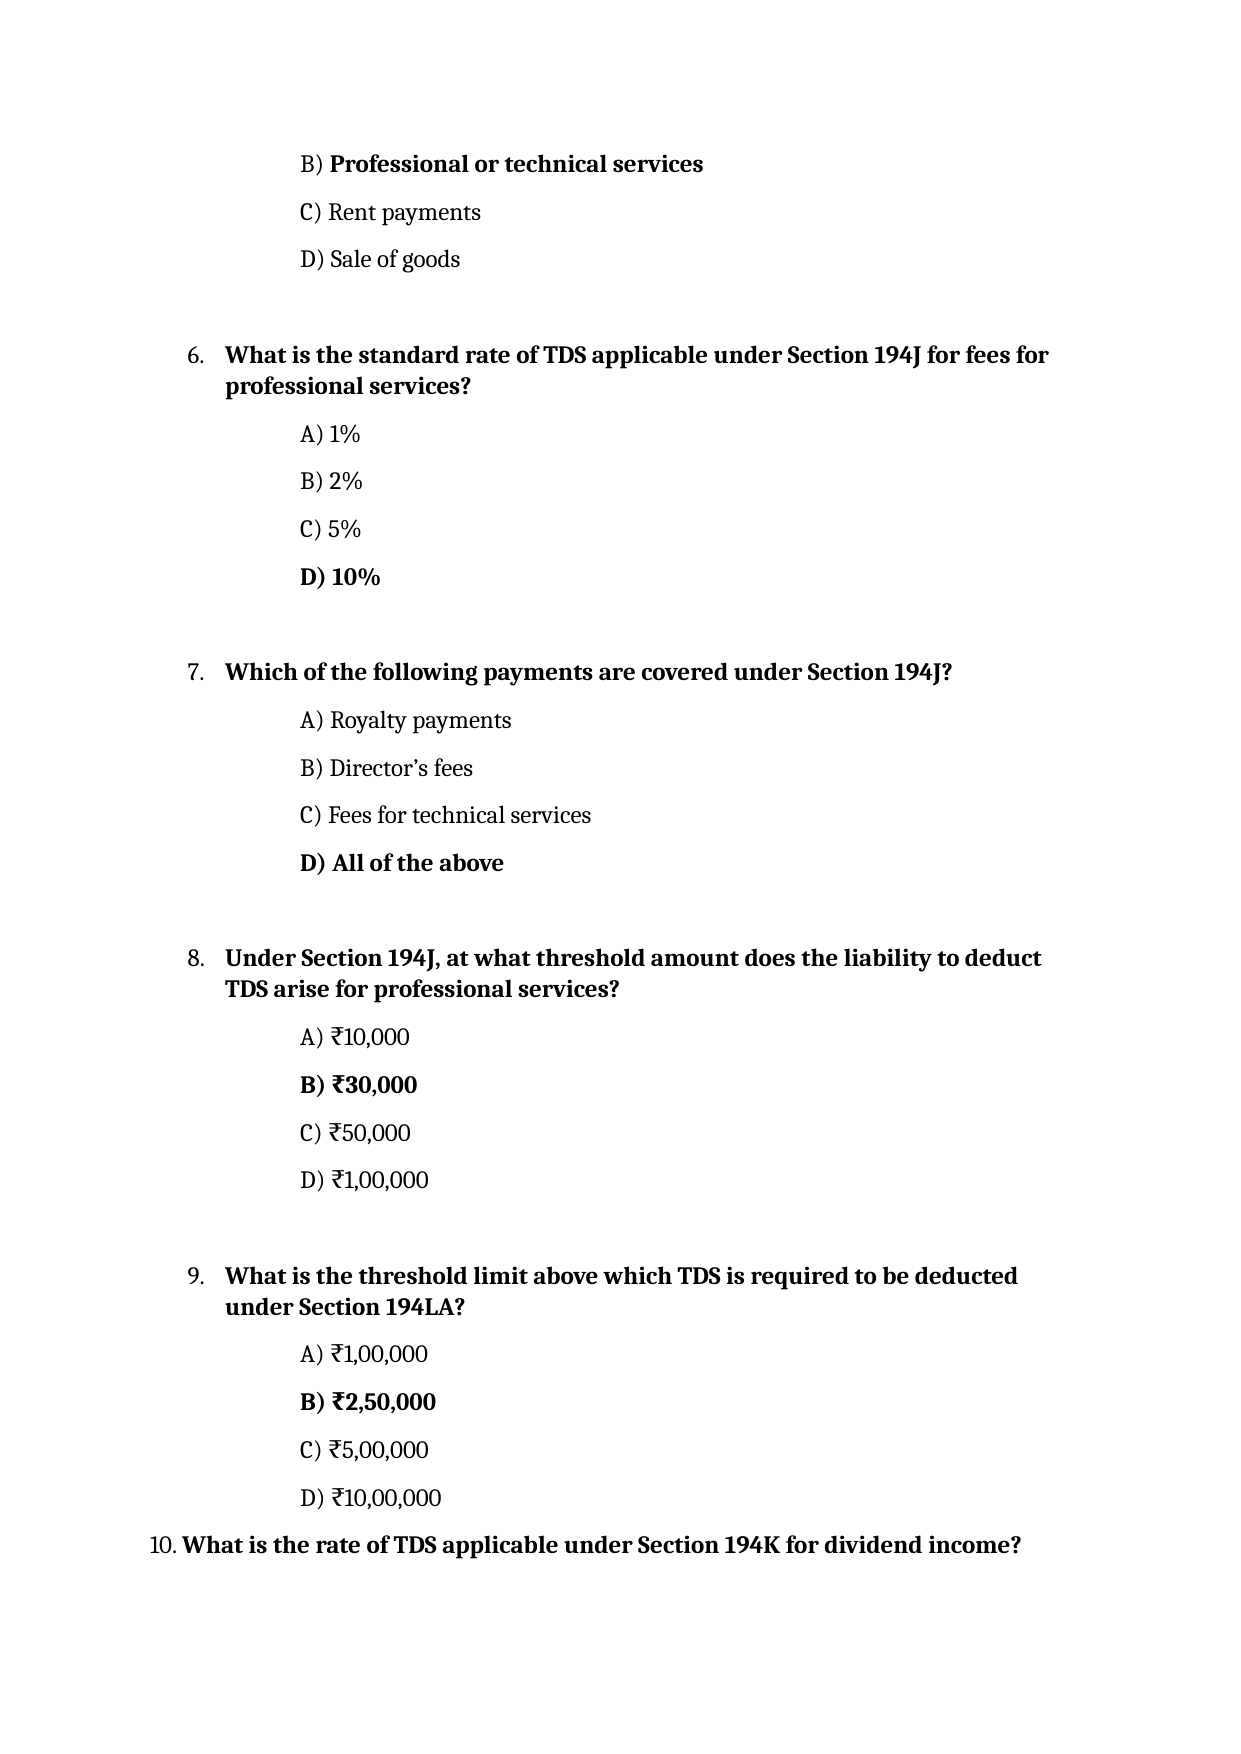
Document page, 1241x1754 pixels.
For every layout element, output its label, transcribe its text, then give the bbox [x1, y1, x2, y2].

text A) ₹10,000 [300, 1023, 1090, 1052]
text D) 10% [300, 563, 1090, 591]
list Under Section 194J, at what threshold amount does the liability to deduct TDS arise for professional services? [187, 944, 1090, 1004]
text D) ₹10,00,000 [300, 1483, 1090, 1512]
text B) ₹2,50,000 [300, 1388, 1090, 1417]
text C) 5% [300, 515, 1090, 544]
list What is the threshold limit above which TDS is required to be deducted under Section 194LA? [187, 1262, 1090, 1321]
text A) ₹1,00,000 [300, 1340, 1090, 1369]
text C) ₹5,00,000 [300, 1436, 1090, 1464]
text A) Royalty payments [300, 706, 1090, 734]
text D) Sale of goods [300, 245, 1090, 274]
text B) Director’s fees [300, 753, 1090, 782]
text C) ₹50,000 [300, 1118, 1090, 1147]
list Which of the following payments are covered under Section 194J? [187, 658, 1090, 687]
text B) 2% [300, 467, 1090, 496]
text D) All of the above [300, 849, 1090, 878]
list What is the standard rate of TDS applicable under Section 194J for fees for professional services? [187, 341, 1090, 401]
text B) Professional or technical services [300, 150, 1090, 179]
text 10. What is the rate of TDS applicable under Section 194K for dividend income? [150, 1531, 1090, 1560]
text A) 1% [300, 419, 1090, 448]
text B) ₹30,000 [300, 1071, 1090, 1099]
text D) ₹1,00,000 [300, 1166, 1090, 1195]
text C) Fees for technical services [300, 801, 1090, 830]
text C) Rent payments [300, 198, 1090, 226]
